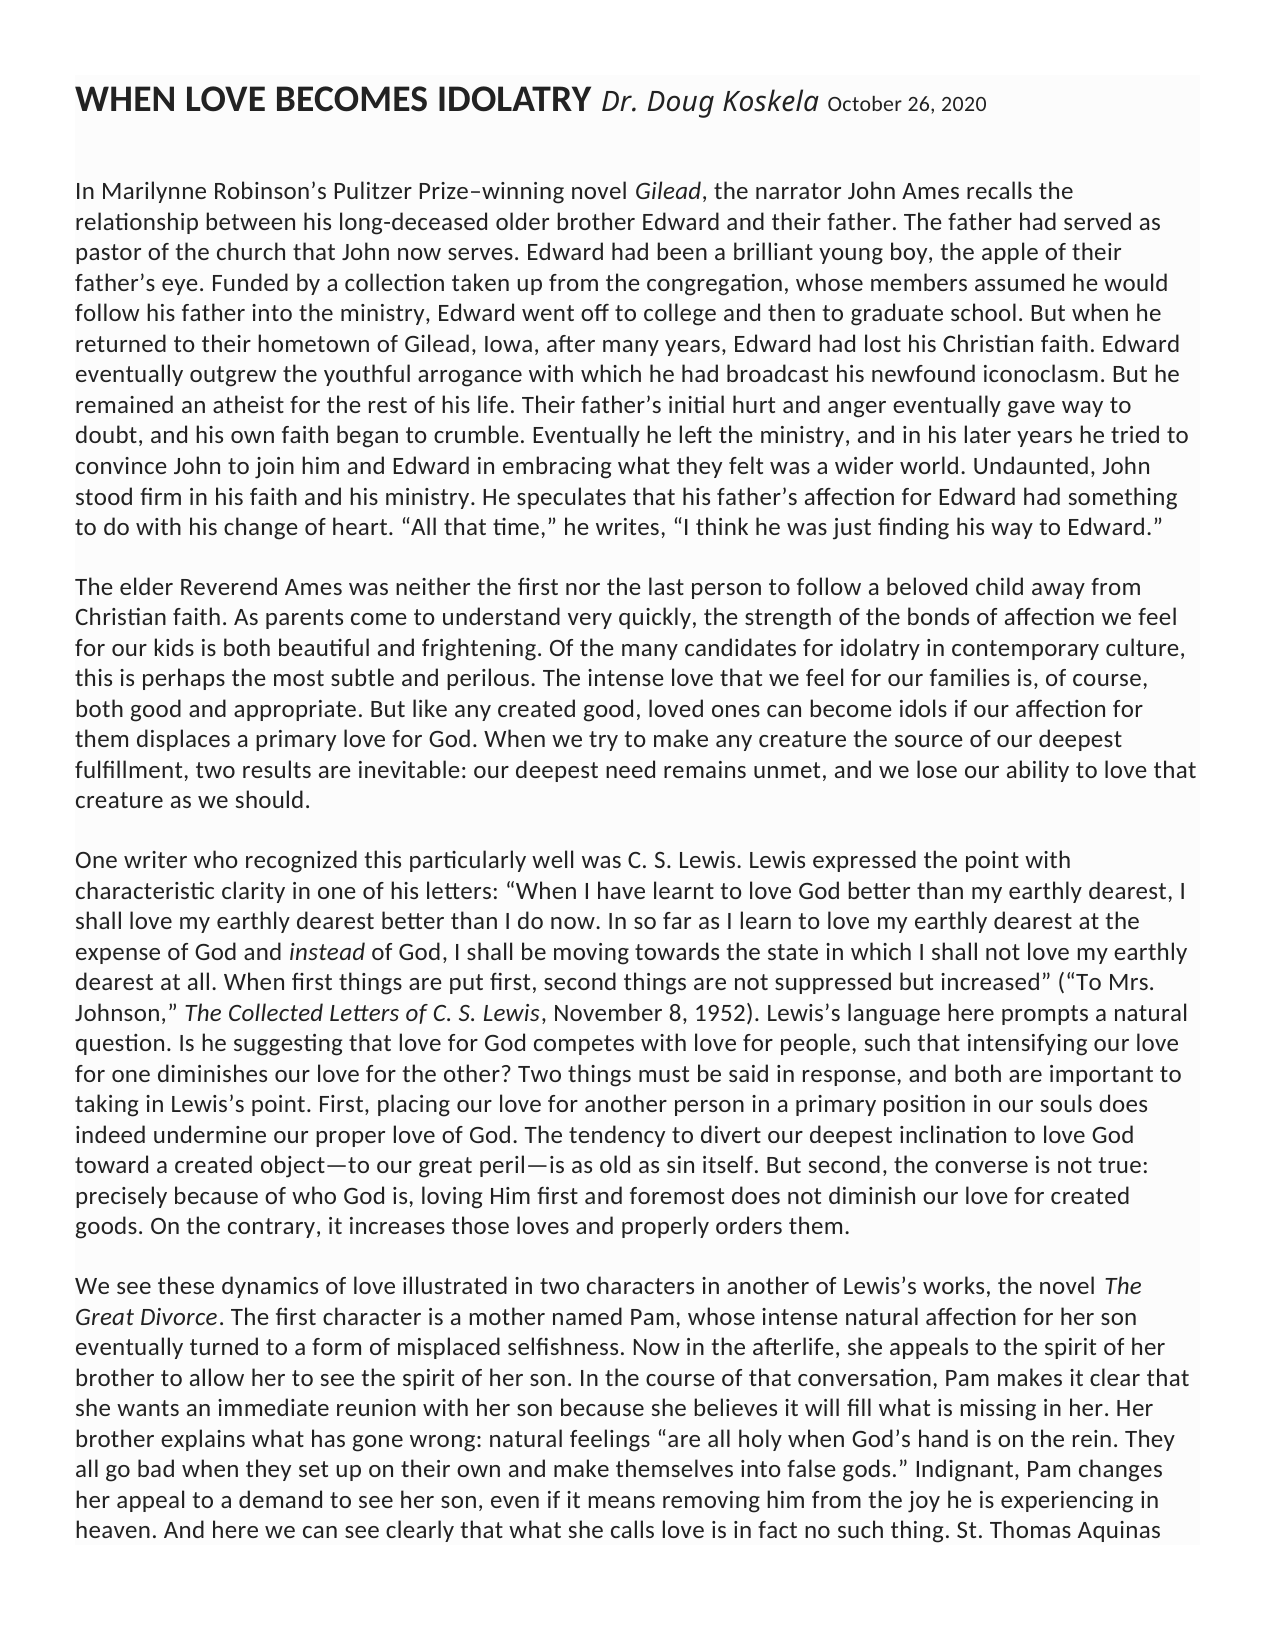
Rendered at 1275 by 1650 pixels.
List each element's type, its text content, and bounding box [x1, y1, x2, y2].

text One writer who recognized this particularly well was C. S. Lewis. Lewis expressed the point with characteristic clarity in one of his letters: “When I have learnt to love God better than my earthly dearest, I shall love my earthly dearest better than I do now. In so far as I learn to love my earthly dearest at the expense of God and instead of God, I shall be moving towards the state in which I shall not love my earthly dearest at all. When first things are put first, second things are not suppressed but increased” (“To Mrs. Johnson,” The Collected Letters of C. S. Lewis, November 8, 1952). Lewis’s language here prompts a natural question. Is he suggesting that love for God competes with love for people, such that intensifying our love for one diminishes our love for the other? Two things must be said in response, and both are important to taking in Lewis’s point. First, placing our love for another person in a primary position in our souls does indeed undermine our proper love of God. The tendency to divert our deepest inclination to love God toward a created object—to our great peril—is as old as sin itself. But second, the converse is not true: precisely because of who God is, loving Him first and foremost does not diminish our love for created goods. On the contrary, it increases those loves and properly orders them. [75, 844, 1200, 1241]
text The elder Reverend Ames was neither the first nor the last person to follow a beloved child away from Christian faith. As parents come to understand very quickly, the strength of the bonds of affection we feel for our kids is both beautiful and frightening. Of the many candidates for idolatry in contemporary culture, this is perhaps the most subtle and perilous. The intense love that we feel for our families is, of course, both good and appropriate. But like any created good, loved ones can become idols if our affection for them displaces a primary love for God. When we try to make any creature the source of our deepest fulfillment, two results are inevitable: our deepest need remains unmet, and we lose our ability to love that creature as we should. [75, 571, 1200, 815]
text In Marilynne Robinson’s Pulitzer Prize–winning novel Gilead, the narrator John Ames recalls the relationship between his long-deceased older brother Edward and their father. The father had served as pastor of the church that John now serves. Edward had been a brilliant young boy, the apple of their father’s eye. Funded by a collection taken up from the congregation, whose members assumed he would follow his father into the ministry, Edward went off to college and then to graduate school. But when he returned to their hometown of Gilead, Iowa, after many years, Edward had lost his Christian faith. Edward eventually outgrew the youthful arrogance with which he had broadcast his newfound iconoclasm. But he remained an atheist for the rest of his life. Their father’s initial hurt and anger eventually gave way to doubt, and his own faith began to crumble. Eventually he left the ministry, and in his later years he tried to convince John to join him and Edward in embracing what they felt was a wider world. Undaunted, John stood firm in his faith and his ministry. He speculates that his father’s affection for Edward had something to do with his change of heart. “All that time,” he writes, “I think he was just finding his way to Edward.” [75, 176, 1200, 542]
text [75, 1270, 1200, 1545]
text WHEN LOVE BECOMES IDOLATRY Dr. Doug Koskela October 26, 2020 [75, 75, 1200, 121]
